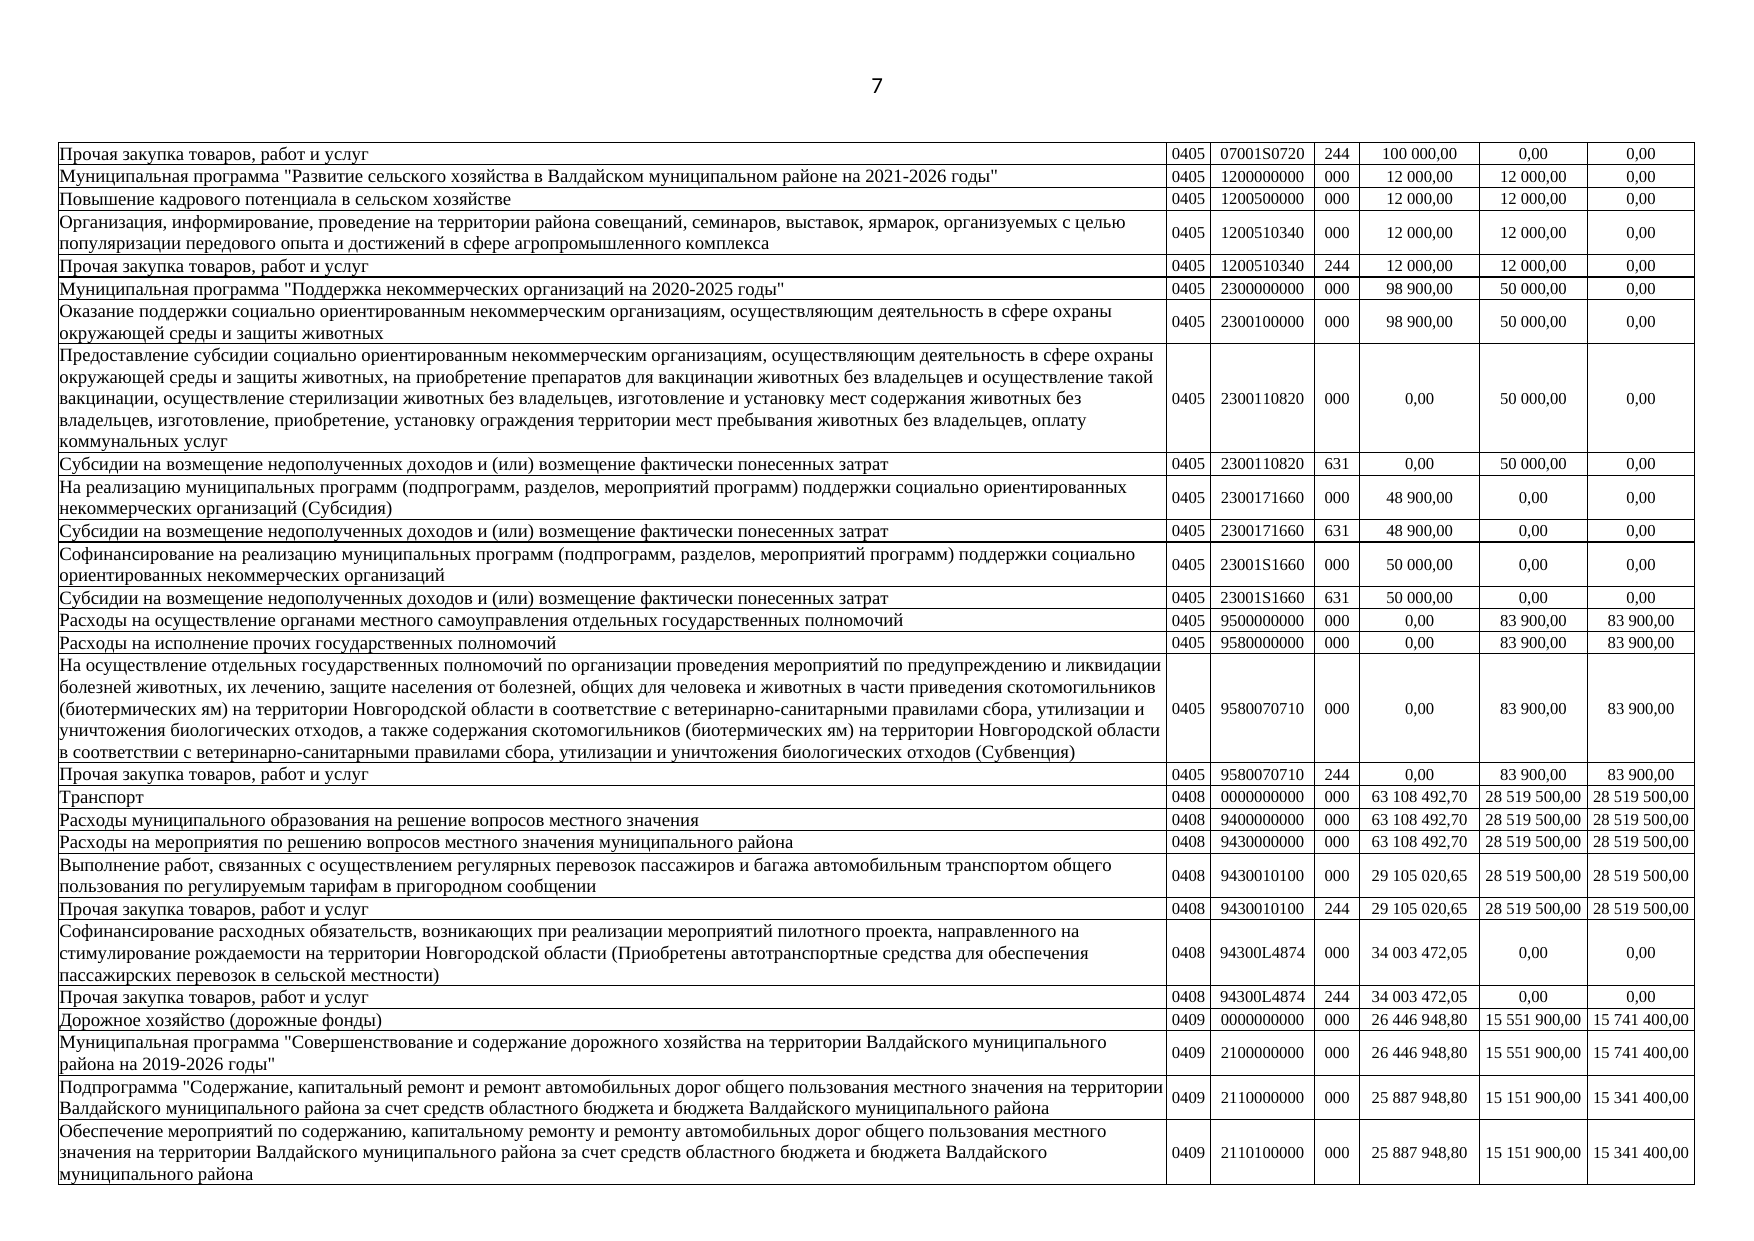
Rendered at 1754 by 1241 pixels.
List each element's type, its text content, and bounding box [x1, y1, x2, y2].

table_cell 2300110820 [1211, 344, 1314, 452]
table_cell Софинансирование на реализацию муниципальных программ (подпрограмм, разделов, мероприятий программ) поддержки социально ориентированных некоммерческих организаций [59, 543, 1166, 586]
table_cell 28 519 500,00 [1588, 831, 1694, 853]
table_cell 28 519 500,00 [1480, 831, 1587, 853]
table_cell Организация, информирование, проведение на территории района совещаний, семинаров, выставок, ярмарок, организуемых с целью популяризации передового опыта и достижений в сфере агропромышленного комплекса [59, 211, 1166, 254]
table_cell 23001S1660 [1211, 543, 1314, 586]
table_cell 0409 [1167, 1076, 1210, 1119]
table_cell 0,00 [1480, 543, 1587, 586]
table_cell 100 000,00 [1360, 143, 1479, 164]
table_cell 0409 [1167, 1009, 1210, 1030]
table_cell 2100000000 [1211, 1031, 1314, 1074]
table_cell 000 [1315, 1031, 1359, 1074]
table_cell 0405 [1167, 188, 1210, 209]
table_cell 000 [1315, 278, 1359, 299]
table_cell 63 108 492,70 [1360, 831, 1479, 853]
table_cell 0,00 [1480, 520, 1587, 541]
table_cell 83 900,00 [1588, 632, 1694, 653]
table_cell 631 [1315, 520, 1359, 541]
table_cell 15 341 400,00 [1588, 1076, 1694, 1119]
table_cell Муниципальная программа "Развитие сельского хозяйства в Валдайском муниципальном районе на 2021-2026 годы" [59, 165, 1166, 187]
table_cell 0,00 [1588, 211, 1694, 254]
table_cell 0,00 [1480, 587, 1587, 608]
table_cell 12 000,00 [1480, 255, 1587, 276]
table_cell 2110100000 [1211, 1120, 1314, 1184]
table_cell 0000000000 [1211, 786, 1314, 807]
table_cell 25 887 948,80 [1360, 1120, 1479, 1184]
table_cell 0,00 [1360, 344, 1479, 452]
table_cell 94300L4874 [1211, 986, 1314, 1008]
table_cell 0,00 [1588, 587, 1694, 608]
table_cell 26 446 948,80 [1360, 1009, 1479, 1030]
table_cell 50 000,00 [1360, 543, 1479, 586]
table_cell 15 151 900,00 [1480, 1076, 1587, 1119]
table_cell 25 887 948,80 [1360, 1076, 1479, 1119]
table_cell 0409 [1167, 1031, 1210, 1074]
table_cell 0405 [1167, 476, 1210, 519]
table_cell 000 [1315, 344, 1359, 452]
table_cell 83 900,00 [1480, 609, 1587, 631]
table_cell 0405 [1167, 609, 1210, 631]
table_cell 15 741 400,00 [1588, 1031, 1694, 1074]
table_cell Прочая закупка товаров, работ и услуг [59, 986, 1166, 1008]
table_cell 1200000000 [1211, 165, 1314, 187]
table_cell Обеспечение мероприятий по содержанию, капитальному ремонту и ремонту автомобильных дорог общего пользования местного значения на территории Валдайского муниципального района за счет средств областного бюджета и бюджета Валдайского муниципального района [59, 1120, 1166, 1184]
table_cell 9400000000 [1211, 809, 1314, 830]
table_cell 0405 [1167, 453, 1210, 474]
table_cell 0405 [1167, 211, 1210, 254]
table_cell 000 [1315, 300, 1359, 343]
table_cell 12 000,00 [1480, 211, 1587, 254]
table_cell 83 900,00 [1588, 609, 1694, 631]
table_cell 631 [1315, 587, 1359, 608]
table_cell Субсидии на возмещение недополученных доходов и (или) возмещение фактически понесенных затрат [59, 520, 1166, 541]
table_cell 0405 [1167, 654, 1210, 762]
table_cell 28 519 500,00 [1480, 898, 1587, 919]
table_cell 48 900,00 [1360, 520, 1479, 541]
table_cell 2300171660 [1211, 476, 1314, 519]
table_cell 2300171660 [1211, 520, 1314, 541]
table_cell 0000000000 [1211, 1009, 1314, 1030]
table_cell Субсидии на возмещение недополученных доходов и (или) возмещение фактически понесенных затрат [59, 587, 1166, 608]
table_cell 83 900,00 [1480, 632, 1587, 653]
table_cell 15 551 900,00 [1480, 1009, 1587, 1030]
table_cell 28 519 500,00 [1480, 786, 1587, 807]
table_cell Расходы на мероприятия по решению вопросов местного значения муниципального района [59, 831, 1166, 853]
table_cell 000 [1315, 211, 1359, 254]
table_cell Предоставление субсидии социально ориентированным некоммерческим организациям, осуществляющим деятельность в сфере охраны окружающей среды и защиты животных, на приобретение препаратов для вакцинации животных без владельцев и осуществление такой вакцинации, осуществление стерилизации животных без владельцев, изготовление и установку мест содержания животных без владельцев, изготовление, приобретение, установку ограждения территории мест пребывания животных без владельцев, оплату коммунальных услуг [59, 344, 1166, 452]
table_cell 0,00 [1360, 763, 1479, 785]
table_cell 15 341 400,00 [1588, 1120, 1694, 1184]
table_cell 0,00 [1360, 654, 1479, 762]
table_cell 244 [1315, 763, 1359, 785]
table_cell Прочая закупка товаров, работ и услуг [59, 763, 1166, 785]
table_cell На осуществление отдельных государственных полномочий по организации проведения мероприятий по предупреждению и ликвидации болезней животных, их лечению, защите населения от болезней, общих для человека и животных в части приведения скотомогильников (биотермических ям) на территории Новгородской области в соответствие с ветеринарно-санитарными правилами сбора, утилизации и уничтожения биологических отходов, а также содержания скотомогильников (биотермических ям) на территории Новгородской области в соответствии с ветеринарно-санитарными правилами сбора, утилизации и уничтожения биологических отходов (Субвенция) [59, 654, 1166, 762]
table_cell Транспорт [59, 786, 1166, 807]
table_cell 83 900,00 [1480, 654, 1587, 762]
table_cell 0,00 [1588, 453, 1694, 474]
table_cell 0,00 [1480, 476, 1587, 519]
table_cell Расходы муниципального образования на решение вопросов местного значения [59, 809, 1166, 830]
table_cell 0,00 [1480, 143, 1587, 164]
table_cell 2300000000 [1211, 278, 1314, 299]
table_cell 28 519 500,00 [1588, 786, 1694, 807]
table_cell 26 446 948,80 [1360, 1031, 1479, 1074]
table_cell 0,00 [1588, 520, 1694, 541]
table_cell 9430000000 [1211, 831, 1314, 853]
table_cell 0405 [1167, 300, 1210, 343]
table_cell 000 [1315, 654, 1359, 762]
table_cell Расходы на исполнение прочих государственных полномочий [59, 632, 1166, 653]
table_cell 244 [1315, 255, 1359, 276]
table_cell 000 [1315, 809, 1359, 830]
table_cell 34 003 472,05 [1360, 986, 1479, 1008]
table_cell 83 900,00 [1588, 654, 1694, 762]
table_cell 000 [1315, 1120, 1359, 1184]
table_cell 2300110820 [1211, 453, 1314, 474]
table_cell 0408 [1167, 809, 1210, 830]
table_cell 98 900,00 [1360, 278, 1479, 299]
table_cell 9430010100 [1211, 854, 1314, 897]
table_cell 07001S0720 [1211, 143, 1314, 164]
table_cell 000 [1315, 165, 1359, 187]
table_cell Софинансирование расходных обязательств, возникающих при реализации мероприятий пилотного проекта, направленного на стимулирование рождаемости на территории Новгородской области (Приобретены автотранспортные средства для обеспечения пассажирских перевозок в сельской местности) [59, 920, 1166, 985]
table_cell 50 000,00 [1360, 587, 1479, 608]
table_cell Прочая закупка товаров, работ и услуг [59, 898, 1166, 919]
table_cell 000 [1315, 543, 1359, 586]
table_cell 631 [1315, 453, 1359, 474]
table_cell Прочая закупка товаров, работ и услуг [59, 143, 1166, 164]
table_cell 29 105 020,65 [1360, 854, 1479, 897]
table_cell 0,00 [1588, 300, 1694, 343]
table_cell 9580070710 [1211, 763, 1314, 785]
table_cell 1200510340 [1211, 255, 1314, 276]
table_cell Подпрограмма "Содержание, капитальный ремонт и ремонт автомобильных дорог общего пользования местного значения на территории Валдайского муниципального района за счет средств областного бюджета и бюджета Валдайского муниципального района [59, 1076, 1166, 1119]
table_cell 9430010100 [1211, 898, 1314, 919]
table_cell 29 105 020,65 [1360, 898, 1479, 919]
table_cell 12 000,00 [1480, 165, 1587, 187]
table_cell 15 741 400,00 [1588, 1009, 1694, 1030]
table_cell 63 108 492,70 [1360, 786, 1479, 807]
table_cell 000 [1315, 831, 1359, 853]
table_cell 28 519 500,00 [1480, 809, 1587, 830]
table_cell 000 [1315, 476, 1359, 519]
table_cell 0405 [1167, 255, 1210, 276]
table_cell 2300100000 [1211, 300, 1314, 343]
table_cell 0,00 [1588, 986, 1694, 1008]
table_cell 28 519 500,00 [1588, 898, 1694, 919]
table_cell 0405 [1167, 632, 1210, 653]
table_cell 0405 [1167, 165, 1210, 187]
table_cell 9580070710 [1211, 654, 1314, 762]
table_cell 0,00 [1588, 255, 1694, 276]
table_cell 0,00 [1588, 543, 1694, 586]
table_cell 0405 [1167, 543, 1210, 586]
table_cell 0,00 [1480, 986, 1587, 1008]
table_cell 0,00 [1480, 920, 1587, 985]
table_cell 83 900,00 [1480, 763, 1587, 785]
table_cell 000 [1315, 854, 1359, 897]
table_cell 0405 [1167, 344, 1210, 452]
table_cell 0408 [1167, 898, 1210, 919]
table_cell 0,00 [1588, 920, 1694, 985]
table_cell 0408 [1167, 786, 1210, 807]
table_cell 244 [1315, 143, 1359, 164]
table_cell 0,00 [1360, 609, 1479, 631]
table_cell На реализацию муниципальных программ (подпрограмм, разделов, мероприятий программ) поддержки социально ориентированных некоммерческих организаций (Субсидия) [59, 476, 1166, 519]
table_cell 12 000,00 [1480, 188, 1587, 209]
table_cell 0405 [1167, 763, 1210, 785]
table_cell 0408 [1167, 986, 1210, 1008]
table_cell 50 000,00 [1480, 300, 1587, 343]
table_cell 1200510340 [1211, 211, 1314, 254]
table_cell Дорожное хозяйство (дорожные фонды) [59, 1009, 1166, 1030]
table_cell 15 551 900,00 [1480, 1031, 1587, 1074]
table_cell 50 000,00 [1480, 344, 1587, 452]
table_cell 000 [1315, 786, 1359, 807]
table_cell 12 000,00 [1360, 211, 1479, 254]
table_cell Муниципальная программа "Совершенствование и содержание дорожного хозяйства на территории Валдайского муниципального района на 2019-2026 годы" [59, 1031, 1166, 1074]
table_cell 0,00 [1588, 188, 1694, 209]
table_cell 0408 [1167, 831, 1210, 853]
table_cell Оказание поддержки социально ориентированным некоммерческим организациям, осуществляющим деятельность в сфере охраны окружающей среды и защиты животных [59, 300, 1166, 343]
table_cell Повышение кадрового потенциала в сельском хозяйстве [59, 188, 1166, 209]
table_cell 0405 [1167, 520, 1210, 541]
table_cell 2110000000 [1211, 1076, 1314, 1119]
table_cell Муниципальная программа "Поддержка некоммерческих организаций на 2020-2025 годы" [59, 278, 1166, 299]
table_cell 12 000,00 [1360, 255, 1479, 276]
table_cell 000 [1315, 188, 1359, 209]
table_cell Расходы на осуществление органами местного самоуправления отдельных государственных полномочий [59, 609, 1166, 631]
table_cell 0,00 [1588, 143, 1694, 164]
table_cell 48 900,00 [1360, 476, 1479, 519]
table_cell 0,00 [1588, 344, 1694, 452]
table_cell 244 [1315, 986, 1359, 1008]
table_cell 0,00 [1588, 165, 1694, 187]
table_cell 0409 [1167, 1120, 1210, 1184]
table_cell 28 519 500,00 [1588, 809, 1694, 830]
table_cell 15 151 900,00 [1480, 1120, 1587, 1184]
table_cell 000 [1315, 632, 1359, 653]
table_cell 50 000,00 [1480, 453, 1587, 474]
table_cell 000 [1315, 920, 1359, 985]
table_cell Выполнение работ, связанных с осуществлением регулярных перевозок пассажиров и багажа автомобильным транспортом общего пользования по регулируемым тарифам в пригородном сообщении [59, 854, 1166, 897]
table_cell 34 003 472,05 [1360, 920, 1479, 985]
table_cell 9580000000 [1211, 632, 1314, 653]
table_cell 98 900,00 [1360, 300, 1479, 343]
table_cell 0,00 [1360, 453, 1479, 474]
table_cell 000 [1315, 609, 1359, 631]
table_cell 0,00 [1588, 476, 1694, 519]
table_cell 12 000,00 [1360, 188, 1479, 209]
table_cell 0,00 [1588, 278, 1694, 299]
table_cell Субсидии на возмещение недополученных доходов и (или) возмещение фактически понесенных затрат [59, 453, 1166, 474]
table_cell 0405 [1167, 278, 1210, 299]
table_cell 0408 [1167, 920, 1210, 985]
table_cell 000 [1315, 1076, 1359, 1119]
table_cell Прочая закупка товаров, работ и услуг [59, 255, 1166, 276]
table_cell 0,00 [1360, 632, 1479, 653]
table_cell 0405 [1167, 143, 1210, 164]
table_cell 12 000,00 [1360, 165, 1479, 187]
table_cell 94300L4874 [1211, 920, 1314, 985]
table_cell 50 000,00 [1480, 278, 1587, 299]
table_cell 244 [1315, 898, 1359, 919]
table_cell 23001S1660 [1211, 587, 1314, 608]
table_cell 83 900,00 [1588, 763, 1694, 785]
table_cell 63 108 492,70 [1360, 809, 1479, 830]
table_cell 0405 [1167, 587, 1210, 608]
table_cell 000 [1315, 1009, 1359, 1030]
table_cell 9500000000 [1211, 609, 1314, 631]
table_cell 28 519 500,00 [1588, 854, 1694, 897]
table_cell 1200500000 [1211, 188, 1314, 209]
table_cell 28 519 500,00 [1480, 854, 1587, 897]
table_cell 0408 [1167, 854, 1210, 897]
